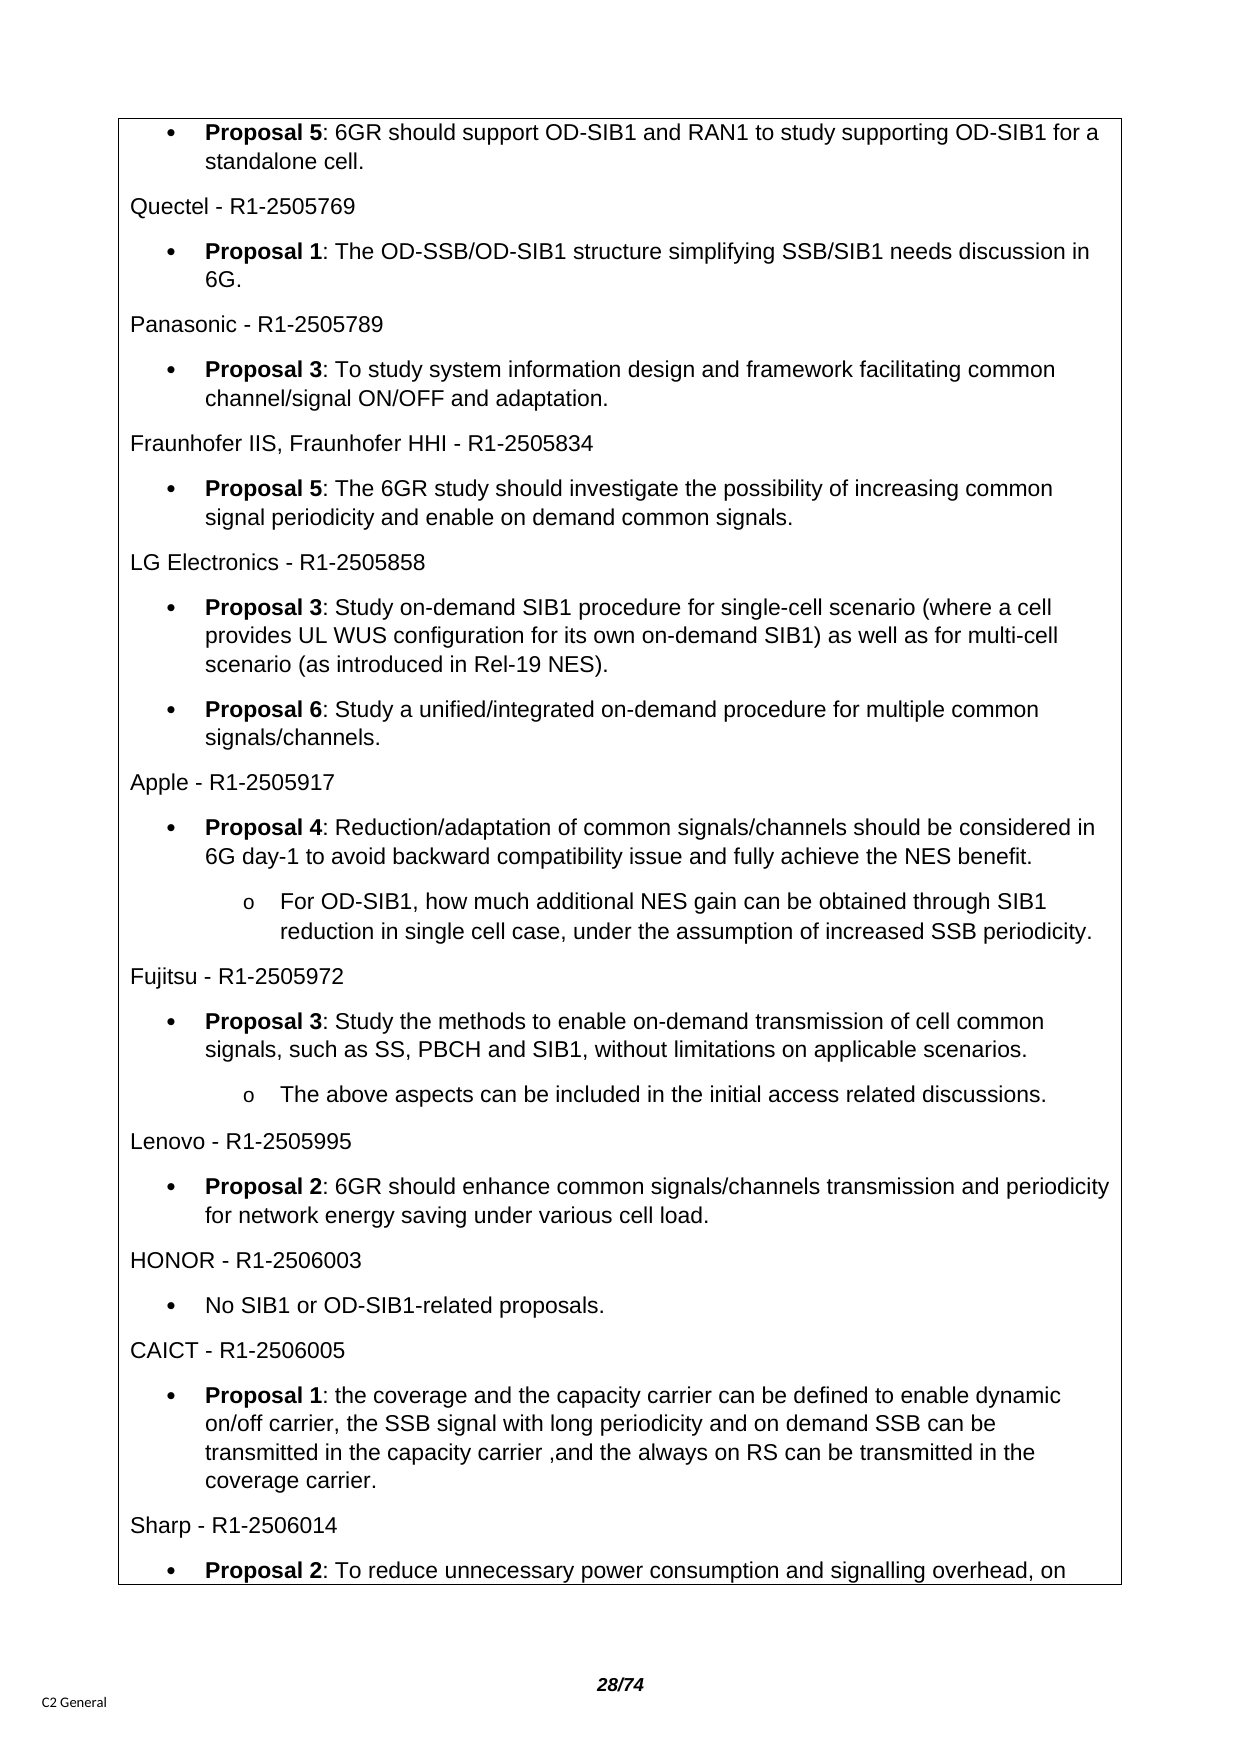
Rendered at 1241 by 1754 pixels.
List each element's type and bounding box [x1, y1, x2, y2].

table_header [119, 119, 1121, 1584]
